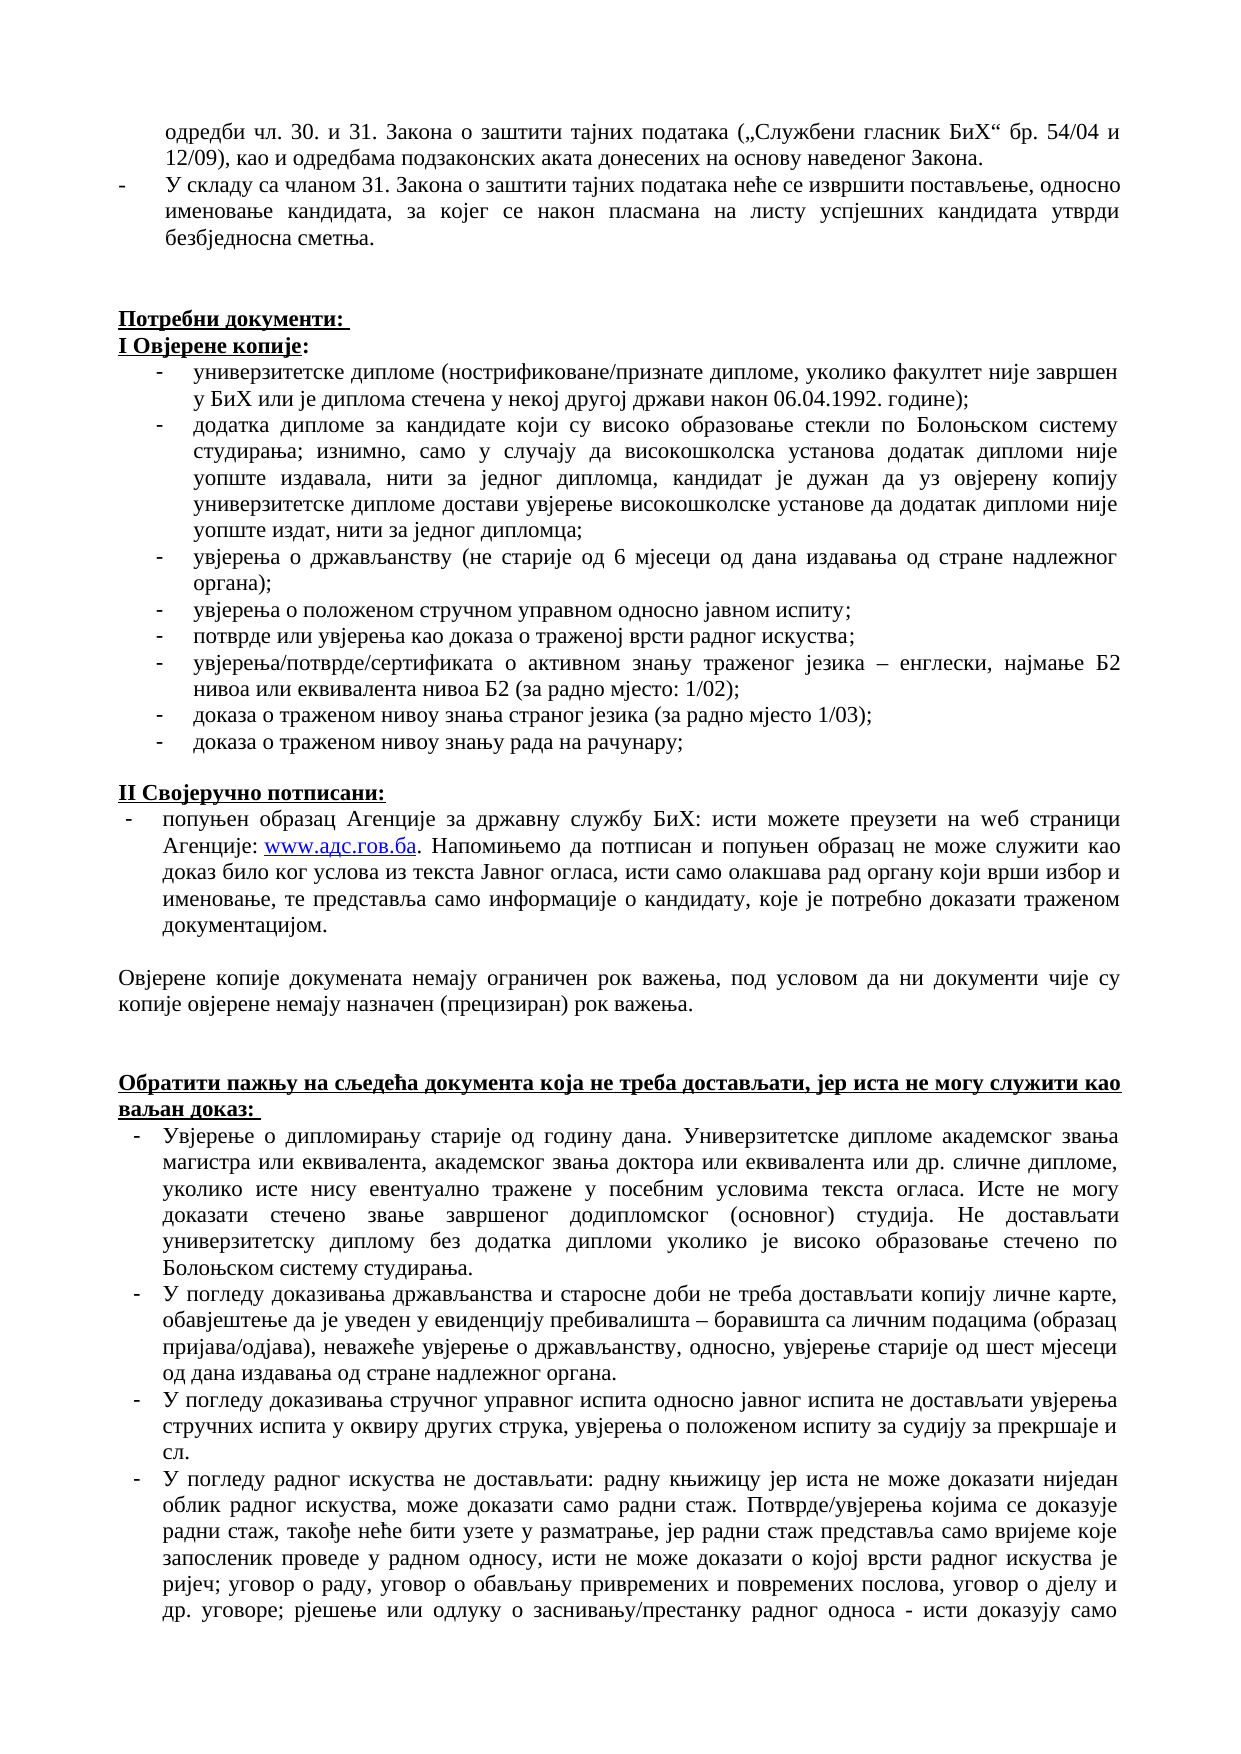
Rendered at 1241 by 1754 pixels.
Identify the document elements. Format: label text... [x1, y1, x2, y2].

list додатка дипломе за кандидате који су високо образовање стекли по Болоњском систему студирања; изнимно, само у случају да високошколска установа додатак дипломи није уопште издавала, нити за једног дипломца, кандидат је дужан да уз овјерену копију универзитетске дипломе достави увјерење високошколске установе да додатак дипломи није уопште издат, нити за једног дипломца; [156, 411, 1119, 543]
list У погледу доказивања држављанства и старосне доби не треба достављати копију личне карте, обавјештење да је уведен у евиденцију пребивалишта – боравишта са личним подацима (образац пријава/одјава), неважеће увјерење о држављанству, односно, увјерење старије од шест мјесеци од дана издавања од стране надлежног органа. [133, 1280, 1119, 1386]
text Обратити пажњу на сљедећа документа која не треба достављати, јер иста не могу служити као ваљан доказ: [118, 1069, 1122, 1092]
list У погледу доказивања стручног управног испита односно јавног испита не достављати увјерења стручних испита у оквиру других струка, увјерења о положеном испиту за судију за прекршаје и сл. [133, 1386, 1119, 1465]
list универзитетске дипломе (нострификоване/признате дипломе, уколико факултет није завршен у БиХ или је диплома стечена у некој другој држави након 06.04.1992. године); [156, 358, 1119, 411]
list У складу са чланом 31. Закона о заштити тајних података неће се извршити постављење, односно именовање кандидата, за којег се након пласмана на листу успјешних кандидата утврди безбједносна сметња. [118, 171, 1122, 250]
text I Овјерене копије: [118, 332, 1122, 358]
list потврде или увјерења као доказа о траженој врсти радног искуства; [156, 622, 1119, 648]
text Потребни документи: [118, 305, 1122, 332]
text Обратити пажњу на сљедећа документа која не треба достављати, јер иста не могу служити као ваљан доказ: [118, 1093, 1122, 1122]
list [133, 1465, 1119, 1623]
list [118, 118, 1122, 171]
text Овјерене копије докумената немају ограничен рок важења, под условом да ни документи чије су копије овјерене немају назначен (прецизиран) рок важења. [118, 964, 1122, 1016]
list попуњен образац Агенције за државну службу БиХ: исти можете преузети на wеб страници Агенције: www.адс.гов.ба. Напомињемо да потписан и попуњен образац не може служити као доказ било ког услова из текста Јавног огласа, исти само олакшава рад органу који врши избор и именовање, те представља само информације о кандидату, које је потребно доказати траженом документацијом. [125, 805, 1122, 937]
list доказа о траженом нивоу знању рада на рачунару; [156, 728, 1122, 754]
text II Својеручно потписани: [118, 779, 1122, 805]
list увјерења о држављанству (не старије од 6 мјесеци од дана издавања од стране надлежног органа); [156, 543, 1119, 596]
list увјерења/потврде/сертификата о активном знању траженог језика – енглески, најмање Б2 нивоа или еквивалента нивоа Б2 (за радно мјесто: 1/02); [156, 648, 1122, 701]
list Увјерење о дипломирању старије од годину дана. Универзитетске дипломе академског звања магистра или еквивалента, академског звања доктора или еквивалента или др. сличне дипломе, уколико исте нису евентуално тражене у посебним условима текста огласа. Исте не могу доказати стечено звање завршеног додипломског (основног) студија. Не достављати универзитетску диплому без додатка дипломи уколико је високо образовање стечено по Болоњском систему студирања. [133, 1122, 1119, 1280]
list доказа о траженом нивоу знања страног језика (за радно мјесто 1/03); [156, 701, 1122, 728]
list увјерења о положеном стручном управном односно јавном испиту; [156, 596, 1119, 622]
